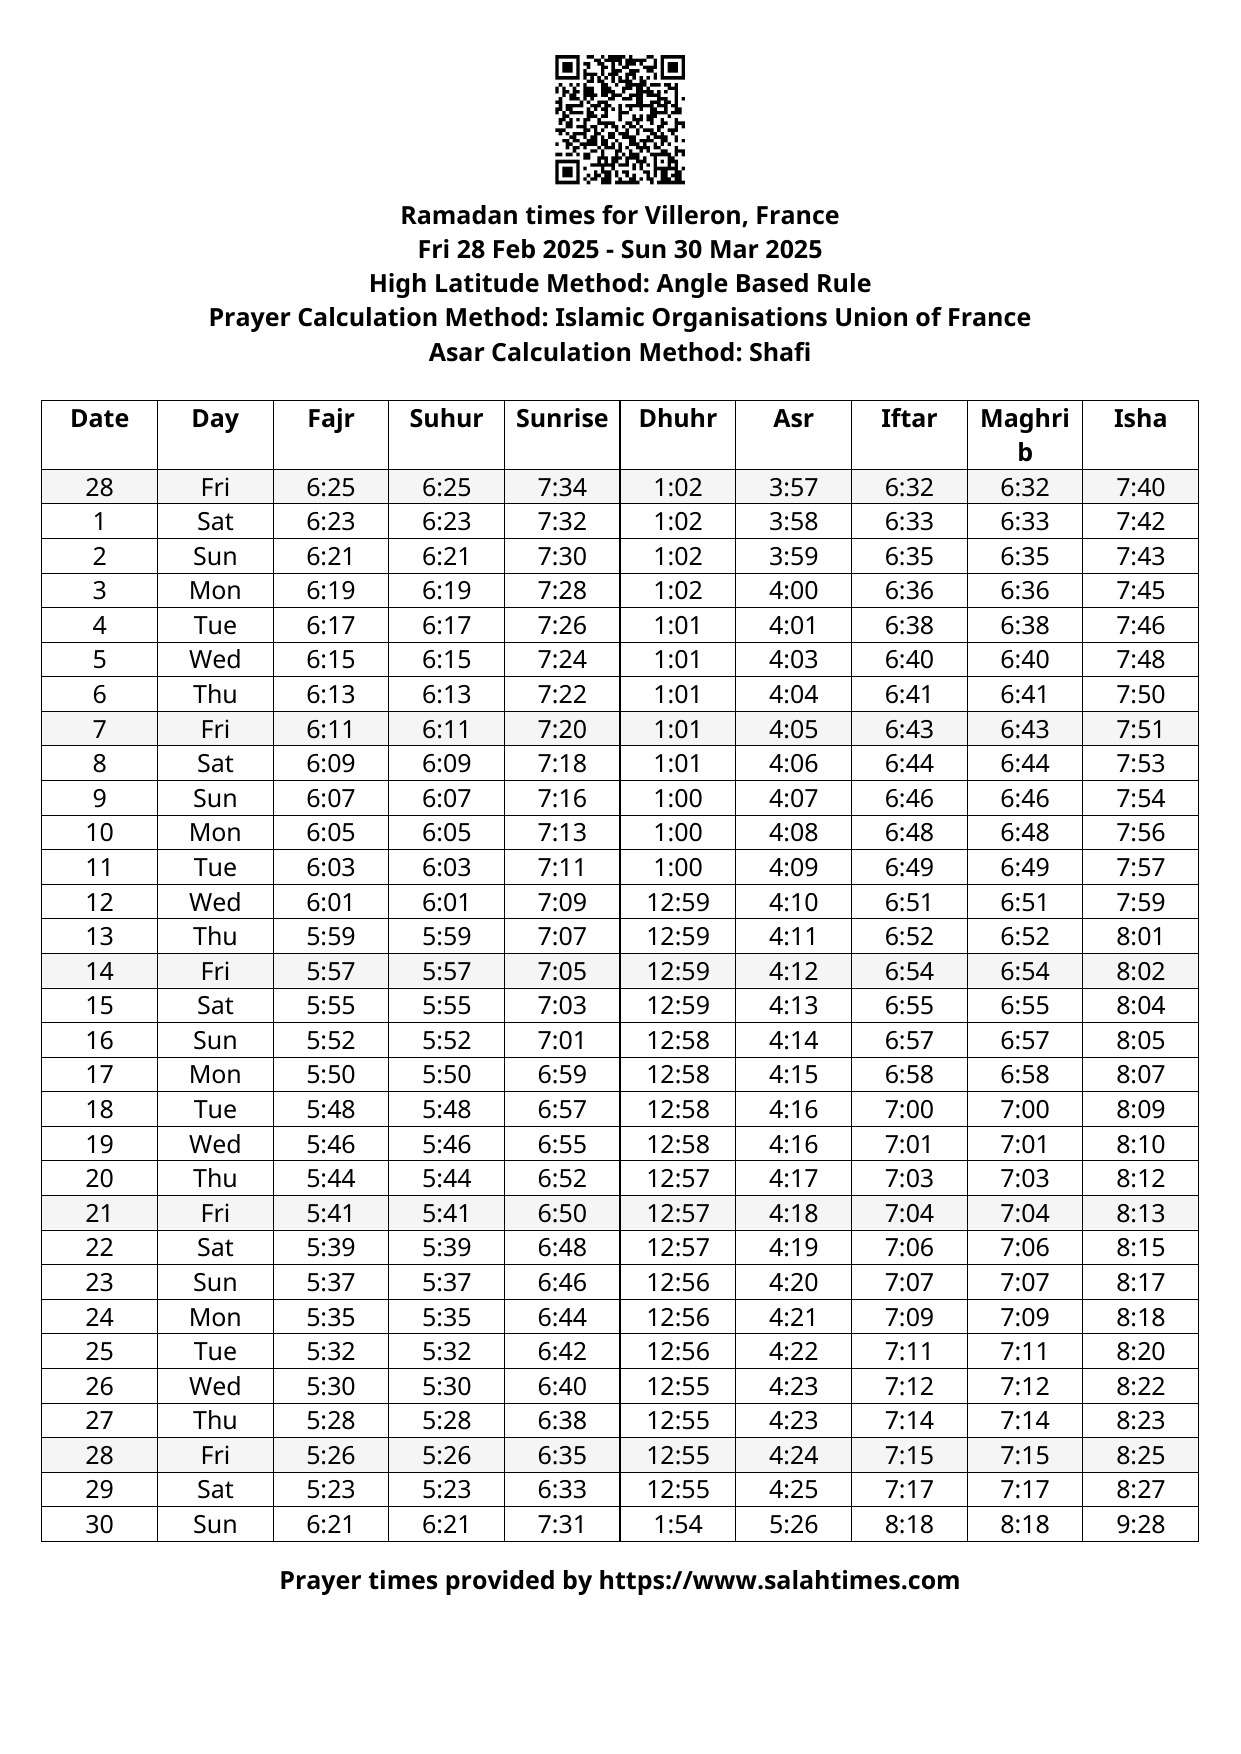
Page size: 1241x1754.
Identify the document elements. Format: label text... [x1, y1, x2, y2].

table_cell 6:43 [852, 712, 967, 745]
table_cell 4:15 [736, 1058, 851, 1091]
table_cell 6:25 [389, 470, 504, 503]
table_cell Sun [158, 781, 273, 814]
table_cell Sat [158, 1231, 273, 1264]
table_cell 9:28 [1083, 1507, 1198, 1541]
table_cell 6:33 [505, 1473, 619, 1506]
table_cell 7:59 [1083, 885, 1198, 918]
table_cell 7:16 [505, 781, 619, 814]
table_cell Fri [158, 470, 273, 503]
table_cell 6:21 [389, 1507, 504, 1541]
table_cell Wed [158, 1369, 273, 1402]
table_cell 4:06 [736, 746, 851, 780]
table_cell Thu [158, 677, 273, 711]
text High Latitude Method: Angle Based Rule [42, 266, 1198, 300]
table_cell 16 [42, 1023, 157, 1057]
table_cell Thu [158, 1161, 273, 1195]
table_cell 7:22 [505, 677, 619, 711]
table_cell 1:02 [621, 539, 735, 572]
table_cell Mon [158, 816, 273, 849]
table_cell 7:56 [1083, 816, 1198, 849]
table_cell 7:06 [968, 1231, 1082, 1264]
table_cell Sun [158, 1507, 273, 1541]
table_cell 3:59 [736, 539, 851, 572]
table_cell 8:23 [1083, 1404, 1198, 1437]
table_cell 7:14 [852, 1404, 967, 1437]
table_cell 12:57 [621, 1161, 735, 1195]
table_cell Mon [158, 1300, 273, 1333]
table_cell 5:46 [274, 1127, 388, 1160]
table_cell 10 [42, 816, 157, 849]
table_cell 7:57 [1083, 850, 1198, 884]
table_cell 4:03 [736, 643, 851, 676]
table_cell 7:00 [852, 1092, 967, 1126]
table_cell 6:40 [968, 643, 1082, 676]
table_cell 2 [42, 539, 157, 572]
table_cell 6:23 [389, 504, 504, 538]
table_cell 7:11 [505, 850, 619, 884]
table_cell 6:35 [968, 539, 1082, 572]
table_cell 8:05 [1083, 1023, 1198, 1057]
table_cell 4:23 [736, 1369, 851, 1402]
table_cell 6:33 [968, 504, 1082, 538]
table_cell 7:54 [1083, 781, 1198, 814]
table_cell 5:57 [389, 954, 504, 987]
table_cell 7:04 [852, 1196, 967, 1229]
table_cell 7 [42, 712, 157, 745]
table_cell 7:15 [968, 1438, 1082, 1472]
table_cell 4:18 [736, 1196, 851, 1229]
table_cell 4:01 [736, 608, 851, 642]
table_cell 7:48 [1083, 643, 1198, 676]
table_cell 6:36 [968, 574, 1082, 607]
table_cell 7:12 [852, 1369, 967, 1402]
table_cell 7:40 [1083, 470, 1198, 503]
table_header Day [158, 401, 273, 469]
table_cell 4:08 [736, 816, 851, 849]
table_cell 4:09 [736, 850, 851, 884]
table_cell 6:21 [274, 1507, 388, 1541]
table_cell 1:02 [621, 504, 735, 538]
table_cell 6:59 [505, 1058, 619, 1091]
table_cell 5:23 [389, 1473, 504, 1506]
table_cell 7:30 [505, 539, 619, 572]
table_cell 1:01 [621, 643, 735, 676]
table_cell 27 [42, 1404, 157, 1437]
table_cell 7:03 [968, 1161, 1082, 1195]
table_cell Sat [158, 989, 273, 1022]
table_cell 6:46 [852, 781, 967, 814]
table_cell Wed [158, 643, 273, 676]
table_cell 19 [42, 1127, 157, 1160]
table_cell 7:11 [968, 1334, 1082, 1368]
table_cell 6:05 [274, 816, 388, 849]
table_cell 12:59 [621, 919, 735, 953]
table_cell 6:38 [505, 1404, 619, 1437]
table_cell 1:01 [621, 712, 735, 745]
table_cell 6:42 [505, 1334, 619, 1368]
table_cell 6:13 [274, 677, 388, 711]
table_cell 5:55 [389, 989, 504, 1022]
table_cell 4:21 [736, 1300, 851, 1333]
table_cell 6:44 [968, 746, 1082, 780]
table_cell 5:35 [274, 1300, 388, 1333]
table_cell 6:35 [852, 539, 967, 572]
table_cell 8:22 [1083, 1369, 1198, 1402]
table_cell 7:32 [505, 504, 619, 538]
table_cell 6:05 [389, 816, 504, 849]
table_cell 11 [42, 850, 157, 884]
table_cell 6:44 [505, 1300, 619, 1333]
table_cell 6:11 [274, 712, 388, 745]
table_cell 6:52 [852, 919, 967, 953]
table_cell 7:17 [968, 1473, 1082, 1506]
table_cell 6:07 [274, 781, 388, 814]
table_cell Thu [158, 1404, 273, 1437]
table_cell 4:05 [736, 712, 851, 745]
table_cell 5:35 [389, 1300, 504, 1333]
table_header Date [42, 401, 157, 469]
table_cell 6:17 [389, 608, 504, 642]
table_header Iftar [852, 401, 967, 469]
table_cell 6:13 [389, 677, 504, 711]
table_cell 6:03 [389, 850, 504, 884]
table_cell Wed [158, 1127, 273, 1160]
table_cell 12:55 [621, 1438, 735, 1472]
table_cell 1:01 [621, 746, 735, 780]
table_cell 8:20 [1083, 1334, 1198, 1368]
table_cell 5:44 [274, 1161, 388, 1195]
table_cell 6:25 [274, 470, 388, 503]
table_cell 1:54 [621, 1507, 735, 1541]
table_cell 6:23 [274, 504, 388, 538]
table_cell Sat [158, 746, 273, 780]
table_cell 4:22 [736, 1334, 851, 1368]
table_cell 7:42 [1083, 504, 1198, 538]
table_cell 4:07 [736, 781, 851, 814]
table_cell 5:39 [389, 1231, 504, 1264]
table_header Asr [736, 401, 851, 469]
table_cell 5:41 [274, 1196, 388, 1229]
table_cell 12:57 [621, 1231, 735, 1264]
table_cell 7:15 [852, 1438, 967, 1472]
table_cell 5:26 [736, 1507, 851, 1541]
table_cell 6:43 [968, 712, 1082, 745]
table_cell 20 [42, 1161, 157, 1195]
table_cell 5:48 [274, 1092, 388, 1126]
table_cell 7:04 [968, 1196, 1082, 1229]
table_cell 5:59 [274, 919, 388, 953]
table_cell 4:17 [736, 1161, 851, 1195]
table_cell 5:37 [274, 1265, 388, 1299]
table_cell 7:07 [505, 919, 619, 953]
table_cell 1:02 [621, 470, 735, 503]
table_cell 7:11 [852, 1334, 967, 1368]
table_cell 1:01 [621, 677, 735, 711]
table_cell 6:07 [389, 781, 504, 814]
table_header Isha [1083, 401, 1198, 469]
text Fri 28 Feb 2025 - Sun 30 Mar 2025 [42, 232, 1198, 266]
table_cell 6:36 [852, 574, 967, 607]
table_cell Fri [158, 954, 273, 987]
table_cell 6:51 [968, 885, 1082, 918]
table_cell 5:30 [389, 1369, 504, 1402]
table_cell 8:18 [852, 1507, 967, 1541]
table_cell Wed [158, 885, 273, 918]
table_cell 25 [42, 1334, 157, 1368]
table_cell 26 [42, 1369, 157, 1402]
table_cell 8:18 [968, 1507, 1082, 1541]
table_cell 4:00 [736, 574, 851, 607]
table_cell 5:57 [274, 954, 388, 987]
table_cell 7:03 [852, 1161, 967, 1195]
table_cell 7:01 [852, 1127, 967, 1160]
table_cell 5:37 [389, 1265, 504, 1299]
text Prayer Calculation Method: Islamic Organisations Union of France [42, 300, 1198, 334]
table_cell 12 [42, 885, 157, 918]
table_cell 6:50 [505, 1196, 619, 1229]
table_cell Mon [158, 1058, 273, 1091]
table_cell 4:12 [736, 954, 851, 987]
table_cell 6:52 [968, 919, 1082, 953]
table_cell 6:58 [852, 1058, 967, 1091]
table_cell 6:19 [389, 574, 504, 607]
table_cell 5:55 [274, 989, 388, 1022]
table_cell 1 [42, 504, 157, 538]
table_cell 12:58 [621, 1092, 735, 1126]
table_cell Sat [158, 504, 273, 538]
table_cell 8 [42, 746, 157, 780]
table_cell 4:20 [736, 1265, 851, 1299]
table_cell 6:58 [968, 1058, 1082, 1091]
table_cell 21 [42, 1196, 157, 1229]
text Asar Calculation Method: Shafi [42, 334, 1198, 368]
table_cell 6:55 [505, 1127, 619, 1160]
table_cell 4:19 [736, 1231, 851, 1264]
table_cell 7:09 [968, 1300, 1082, 1333]
table_cell 12:56 [621, 1300, 735, 1333]
table_cell 3:58 [736, 504, 851, 538]
table_cell 7:53 [1083, 746, 1198, 780]
table_cell 7:03 [505, 989, 619, 1022]
table_cell 8:18 [1083, 1300, 1198, 1333]
table_cell 8:17 [1083, 1265, 1198, 1299]
table_cell Tue [158, 1334, 273, 1368]
table_cell 8:25 [1083, 1438, 1198, 1472]
table_cell 4:25 [736, 1473, 851, 1506]
table_cell 6:40 [505, 1369, 619, 1402]
table_cell 4:16 [736, 1092, 851, 1126]
table_cell 7:01 [505, 1023, 619, 1057]
table_cell 6:01 [389, 885, 504, 918]
table_cell 6:52 [505, 1161, 619, 1195]
table_cell 6:32 [968, 470, 1082, 503]
table_cell 6:57 [852, 1023, 967, 1057]
table_cell 5:30 [274, 1369, 388, 1402]
table_cell 1:00 [621, 781, 735, 814]
picture [542, 41, 699, 198]
table_cell 6:15 [274, 643, 388, 676]
table_cell 6:57 [968, 1023, 1082, 1057]
table_cell 1:02 [621, 574, 735, 607]
table_cell Fri [158, 1438, 273, 1472]
table_cell 7:51 [1083, 712, 1198, 745]
table_header Dhuhr [621, 401, 735, 469]
table_cell 4:11 [736, 919, 851, 953]
table_cell 6:03 [274, 850, 388, 884]
table_cell 7:13 [505, 816, 619, 849]
table_cell 6:21 [274, 539, 388, 572]
table_cell 14 [42, 954, 157, 987]
table_cell 7:09 [852, 1300, 967, 1333]
table_cell 17 [42, 1058, 157, 1091]
table_cell 5 [42, 643, 157, 676]
table_cell 6:19 [274, 574, 388, 607]
table_cell 7:24 [505, 643, 619, 676]
table_cell 7:50 [1083, 677, 1198, 711]
table_cell 4:04 [736, 677, 851, 711]
table_cell 6:32 [852, 470, 967, 503]
table_cell 5:52 [389, 1023, 504, 1057]
table_cell 7:05 [505, 954, 619, 987]
table_cell 6:48 [968, 816, 1082, 849]
table_cell 6:17 [274, 608, 388, 642]
table_cell Sun [158, 1265, 273, 1299]
table_cell 5:28 [389, 1404, 504, 1437]
table_cell 6:11 [389, 712, 504, 745]
table_cell 7:34 [505, 470, 619, 503]
table_cell 8:02 [1083, 954, 1198, 987]
table_cell 3:57 [736, 470, 851, 503]
table_cell Sun [158, 1023, 273, 1057]
table_cell 6:55 [852, 989, 967, 1022]
table_cell 6:48 [852, 816, 967, 849]
table_cell 7:31 [505, 1507, 619, 1541]
table_cell 24 [42, 1300, 157, 1333]
table_cell Tue [158, 850, 273, 884]
table_header Fajr [274, 401, 388, 469]
table_cell 6:46 [505, 1265, 619, 1299]
table_cell 12:59 [621, 954, 735, 987]
table_cell Tue [158, 1092, 273, 1126]
table_cell 6:54 [852, 954, 967, 987]
table_cell 12:56 [621, 1265, 735, 1299]
table_cell 6:40 [852, 643, 967, 676]
table_cell 12:55 [621, 1473, 735, 1506]
table_cell 28 [42, 470, 157, 503]
table_cell 8:09 [1083, 1092, 1198, 1126]
table_cell 7:14 [968, 1404, 1082, 1437]
table_cell 22 [42, 1231, 157, 1264]
text Prayer times provided by https://www.salahtimes.com [42, 1563, 1198, 1597]
table_cell 6:09 [274, 746, 388, 780]
table_cell Fri [158, 1196, 273, 1229]
table_cell 5:50 [389, 1058, 504, 1091]
table_cell 6:41 [852, 677, 967, 711]
table_cell 6:54 [968, 954, 1082, 987]
table_cell 7:26 [505, 608, 619, 642]
table_cell 1:00 [621, 816, 735, 849]
table_cell 8:15 [1083, 1231, 1198, 1264]
table_cell 6:01 [274, 885, 388, 918]
table_cell 7:01 [968, 1127, 1082, 1160]
table_cell 6:09 [389, 746, 504, 780]
table_cell 18 [42, 1092, 157, 1126]
table_cell 8:07 [1083, 1058, 1198, 1091]
table_cell 1:00 [621, 850, 735, 884]
table_cell 8:12 [1083, 1161, 1198, 1195]
table_cell 7:06 [852, 1231, 967, 1264]
table_cell 12:58 [621, 1127, 735, 1160]
table_cell 7:00 [968, 1092, 1082, 1126]
table_cell 12:57 [621, 1196, 735, 1229]
table_cell 4:13 [736, 989, 851, 1022]
table_cell Sat [158, 1473, 273, 1506]
table_cell 9 [42, 781, 157, 814]
table_cell 12:55 [621, 1404, 735, 1437]
table_cell 5:26 [389, 1438, 504, 1472]
table_cell 7:43 [1083, 539, 1198, 572]
table_cell 12:59 [621, 885, 735, 918]
table_cell Sun [158, 539, 273, 572]
table_cell 23 [42, 1265, 157, 1299]
text Ramadan times for Villeron, France [42, 198, 1198, 232]
table_cell 12:58 [621, 1058, 735, 1091]
table_cell 5:52 [274, 1023, 388, 1057]
table_cell 7:28 [505, 574, 619, 607]
table_cell 4 [42, 608, 157, 642]
table_cell 5:23 [274, 1473, 388, 1506]
table_cell 5:39 [274, 1231, 388, 1264]
table_cell 28 [42, 1438, 157, 1472]
table_cell 7:46 [1083, 608, 1198, 642]
table_cell 6:49 [852, 850, 967, 884]
table_cell 6:21 [389, 539, 504, 572]
table_cell 6:48 [505, 1231, 619, 1264]
table_header Maghrib [968, 401, 1082, 469]
table_cell 3 [42, 574, 157, 607]
table_cell 12:59 [621, 989, 735, 1022]
table_cell 5:41 [389, 1196, 504, 1229]
table_cell 6:35 [505, 1438, 619, 1472]
table_cell 12:58 [621, 1023, 735, 1057]
table_cell 6:38 [968, 608, 1082, 642]
table_cell 29 [42, 1473, 157, 1506]
table_cell 4:10 [736, 885, 851, 918]
table_cell 6:57 [505, 1092, 619, 1126]
table_cell 4:14 [736, 1023, 851, 1057]
table_cell 4:16 [736, 1127, 851, 1160]
table_cell 30 [42, 1507, 157, 1541]
table_cell 6:41 [968, 677, 1082, 711]
table_header Sunrise [505, 401, 619, 469]
table_cell 12:55 [621, 1369, 735, 1402]
table_cell 5:44 [389, 1161, 504, 1195]
table_cell 5:26 [274, 1438, 388, 1472]
table_cell 8:01 [1083, 919, 1198, 953]
table_cell 5:32 [389, 1334, 504, 1368]
table_cell 7:09 [505, 885, 619, 918]
table_cell 6:15 [389, 643, 504, 676]
table_cell Tue [158, 608, 273, 642]
table_cell 8:27 [1083, 1473, 1198, 1506]
table_cell 6 [42, 677, 157, 711]
table_cell 1:01 [621, 608, 735, 642]
table_cell 7:18 [505, 746, 619, 780]
table_cell 6:55 [968, 989, 1082, 1022]
table_cell 5:32 [274, 1334, 388, 1368]
table_cell 5:50 [274, 1058, 388, 1091]
table_cell Fri [158, 712, 273, 745]
table_cell 8:10 [1083, 1127, 1198, 1160]
table_cell 4:24 [736, 1438, 851, 1472]
table_cell 5:46 [389, 1127, 504, 1160]
table_cell 6:51 [852, 885, 967, 918]
table_cell 7:45 [1083, 574, 1198, 607]
table_cell 4:23 [736, 1404, 851, 1437]
table_cell Thu [158, 919, 273, 953]
table_cell 8:13 [1083, 1196, 1198, 1229]
table_cell 5:48 [389, 1092, 504, 1126]
table_cell 7:17 [852, 1473, 967, 1506]
table_cell 13 [42, 919, 157, 953]
table_cell 6:33 [852, 504, 967, 538]
table_cell 6:46 [968, 781, 1082, 814]
table_cell 7:07 [852, 1265, 967, 1299]
table_cell 7:20 [505, 712, 619, 745]
table_cell 15 [42, 989, 157, 1022]
table_cell 5:59 [389, 919, 504, 953]
table_cell 6:44 [852, 746, 967, 780]
table_cell 6:49 [968, 850, 1082, 884]
table_cell 6:38 [852, 608, 967, 642]
table_cell 7:07 [968, 1265, 1082, 1299]
table_cell 5:28 [274, 1404, 388, 1437]
table_cell 8:04 [1083, 989, 1198, 1022]
table_cell Mon [158, 574, 273, 607]
table_cell 12:56 [621, 1334, 735, 1368]
table_header Suhur [389, 401, 504, 469]
table_cell 7:12 [968, 1369, 1082, 1402]
